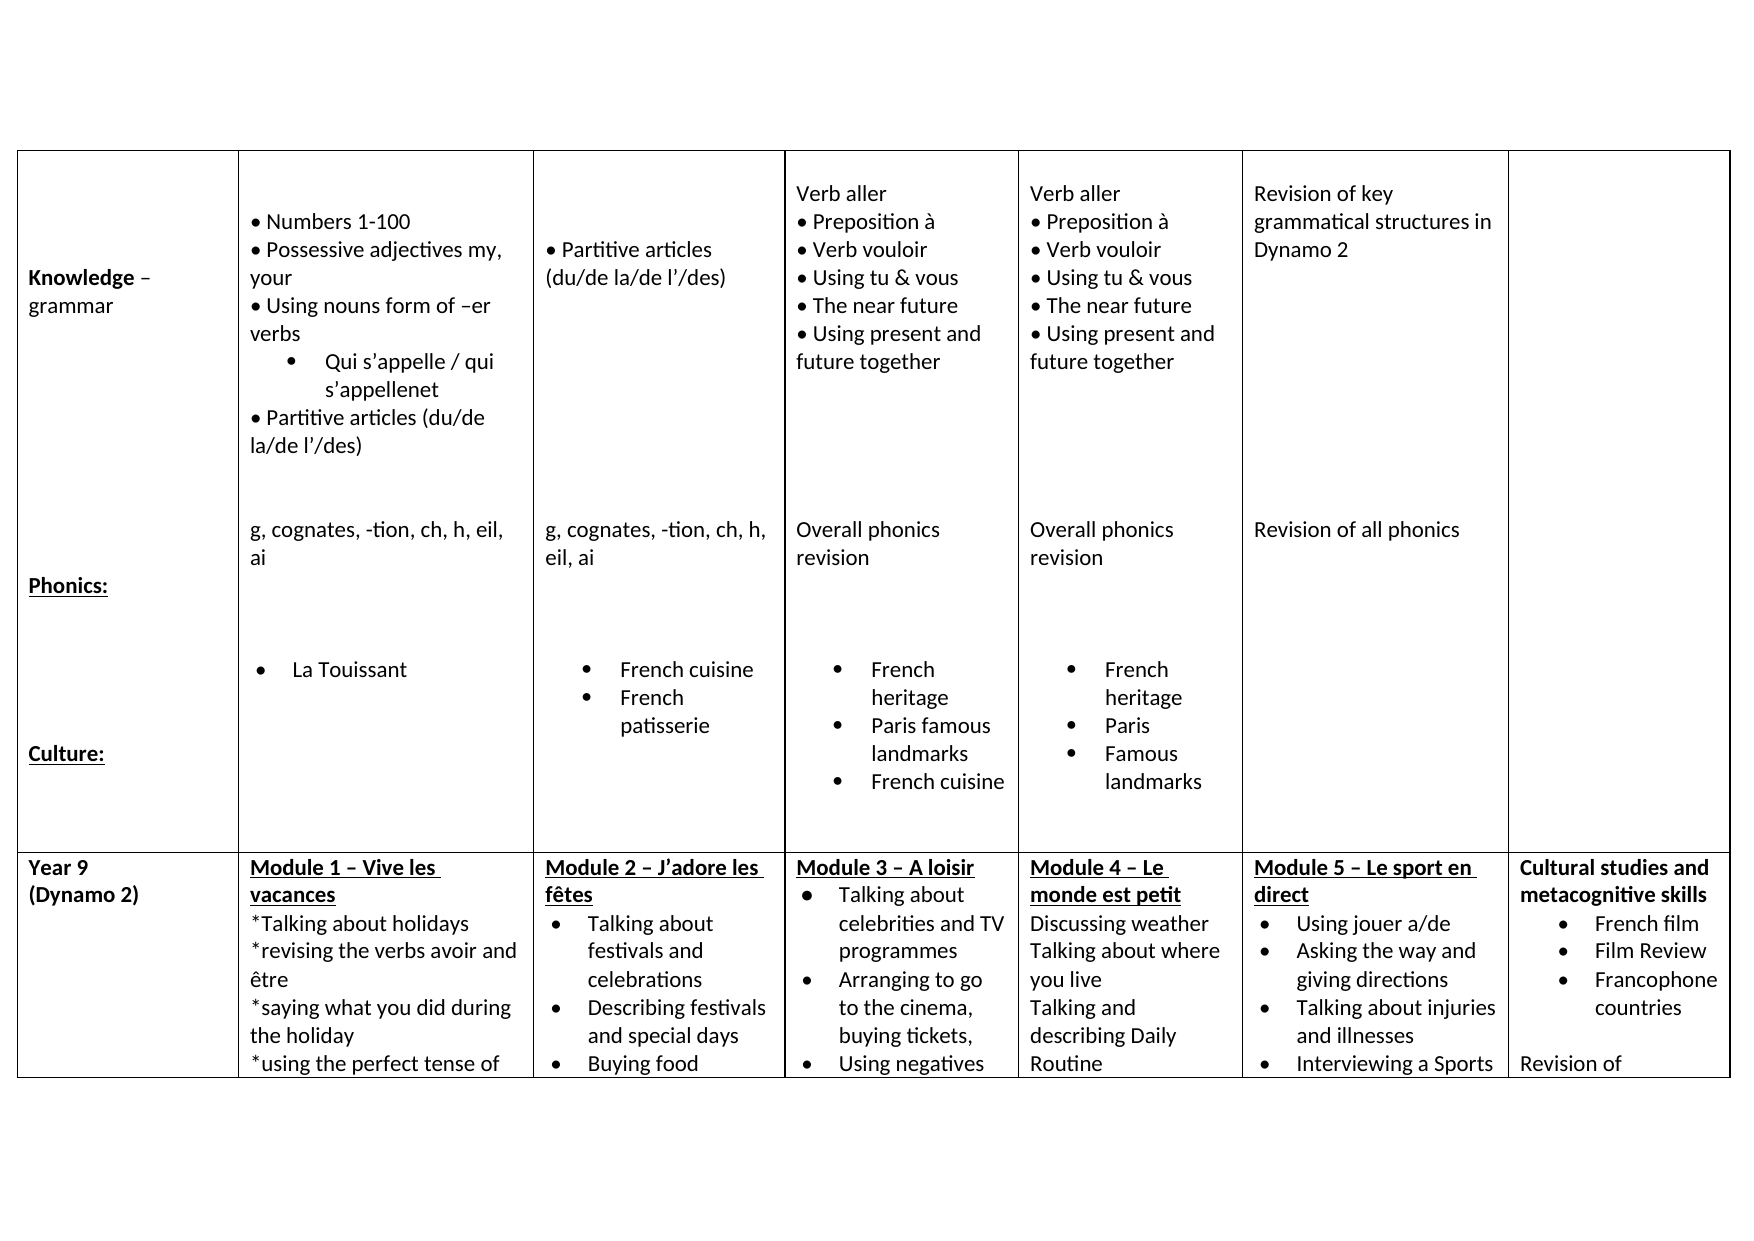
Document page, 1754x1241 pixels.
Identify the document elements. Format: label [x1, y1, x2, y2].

table_cell [1243, 151, 1508, 852]
table_cell [786, 853, 1018, 1077]
table_cell [18, 151, 238, 852]
table_cell [239, 151, 533, 852]
table_cell [1509, 853, 1729, 1077]
table_cell [1019, 151, 1242, 852]
table_cell [1509, 151, 1729, 852]
table_cell [1243, 853, 1508, 1077]
table_cell [534, 853, 784, 1077]
table_cell [239, 853, 533, 1077]
table_cell [1019, 853, 1242, 1077]
table_cell [534, 151, 784, 852]
table_cell [786, 151, 1018, 852]
table_cell [18, 853, 238, 1077]
